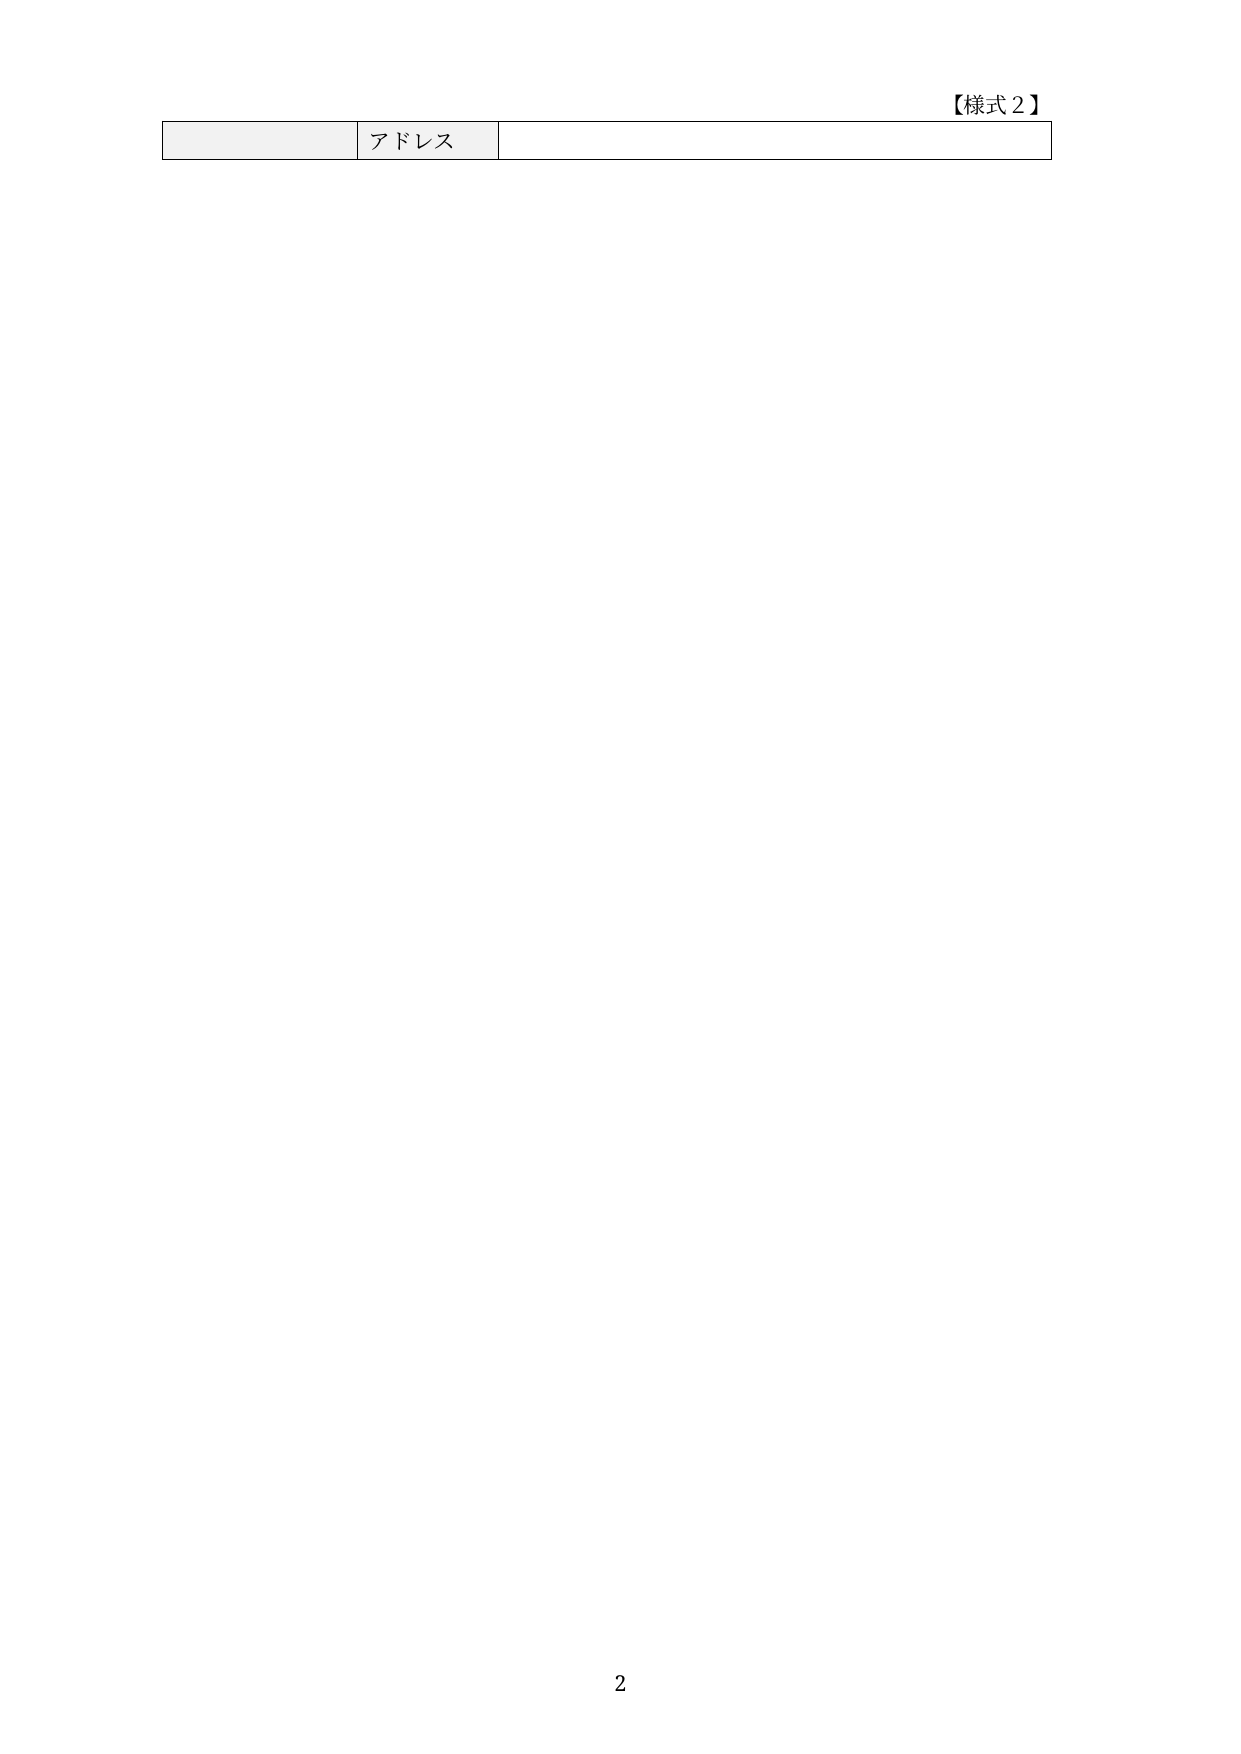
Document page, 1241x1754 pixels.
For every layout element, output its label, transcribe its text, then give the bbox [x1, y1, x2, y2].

table_cell [499, 122, 1051, 159]
table_cell メール アドレス [358, 122, 498, 159]
